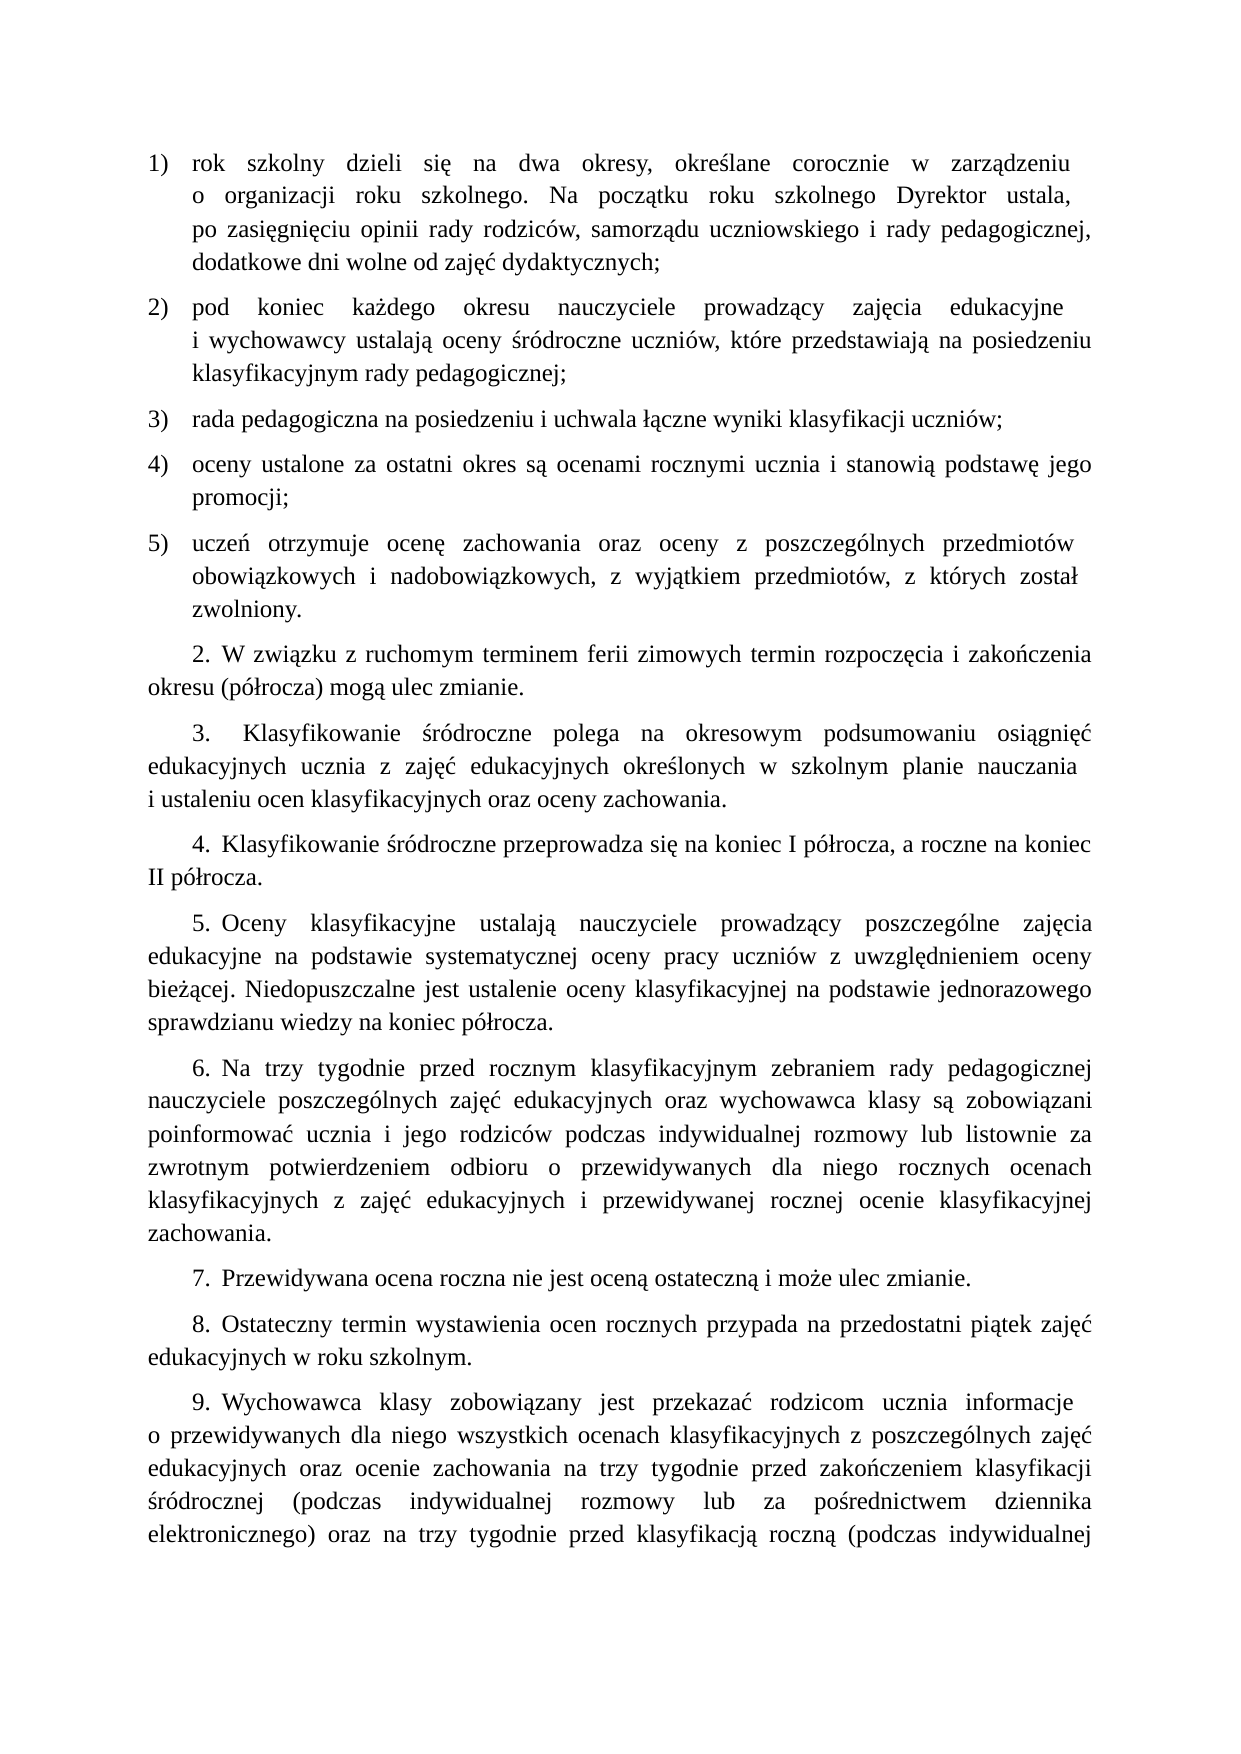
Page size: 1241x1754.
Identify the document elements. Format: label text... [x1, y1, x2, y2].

list Na trzy tygodnie przed rocznym klasyfikacyjnym zebraniem rady pedagogicznej nauczyciele poszczególnych zajęć edukacyjnych oraz wychowawca klasy są zobowiązani poinformować ucznia i jego rodziców podczas indywidualnej rozmowy lub listownie za zwrotnym potwierdzeniem odbioru o przewidywanych dla niego rocznych ocenach klasyfikacyjnych z zajęć edukacyjnych i przewidywanej rocznej ocenie klasyfikacyjnej zachowania. [148, 1053, 1093, 1246]
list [148, 1387, 1093, 1548]
list Klasyfikowanie śródroczne polega na okresowym podsumowaniu osiągnięć edukacyjnych ucznia z zajęć edukacyjnych określonych w szkolnym planie nauczania i ustaleniu ocen klasyfikacyjnych oraz oceny zachowania. [148, 718, 1093, 813]
list W związku z ruchomym terminem ferii zimowych termin rozpoczęcia i zakończenia okresu (półrocza) mogą ulec zmianie. [148, 639, 1093, 701]
list Przewidywana ocena roczna nie jest oceną ostateczną i może ulec zmianie. [148, 1263, 1093, 1292]
list pod koniec każdego okresu nauczyciele prowadzący zajęcia edukacyjne i wychowawcy ustalają oceny śródroczne uczniów, które przedstawiają na posiedzeniu klasyfikacyjnym rady pedagogicznej; [148, 292, 1093, 387]
list Oceny klasyfikacyjne ustalają nauczyciele prowadzący poszczególne zajęcia edukacyjne na podstawie systematycznej oceny pracy uczniów z uwzględnieniem oceny bieżącej. Niedopuszczalne jest ustalenie oceny klasyfikacyjnej na podstawie jednorazowego sprawdzianu wiedzy na koniec półrocza. [148, 908, 1093, 1036]
list Klasyfikowanie śródroczne przeprowadza się na koniec I półrocza, a roczne na koniec II półrocza. [148, 829, 1093, 891]
list oceny ustalone za ostatni okres są ocenami rocznymi ucznia i stanowią podstawę jego promocji; [148, 449, 1093, 511]
list uczeń otrzymuje ocenę zachowania oraz oceny z poszczególnych przedmiotów obowiązkowych i nadobowiązkowych, z wyjątkiem przedmiotów, z których został zwolniony. [148, 528, 1093, 623]
list Ostateczny termin wystawienia ocen rocznych przypada na przedostatni piątek zajęć edukacyjnych w roku szkolnym. [148, 1309, 1093, 1371]
list rok szkolny dzieli się na dwa okresy, określane corocznie w zarządzeniu o organizacji roku szkolnego. Na początku roku szkolnego Dyrektor ustala, po zasięgnięciu opinii rady rodziców, samorządu uczniowskiego i rady pedagogicznej, dodatkowe dni wolne od zajęć dydaktycznych; [148, 148, 1093, 275]
list rada pedagogiczna na posiedzeniu i uchwala łączne wyniki klasyfikacji uczniów; [148, 404, 1093, 432]
